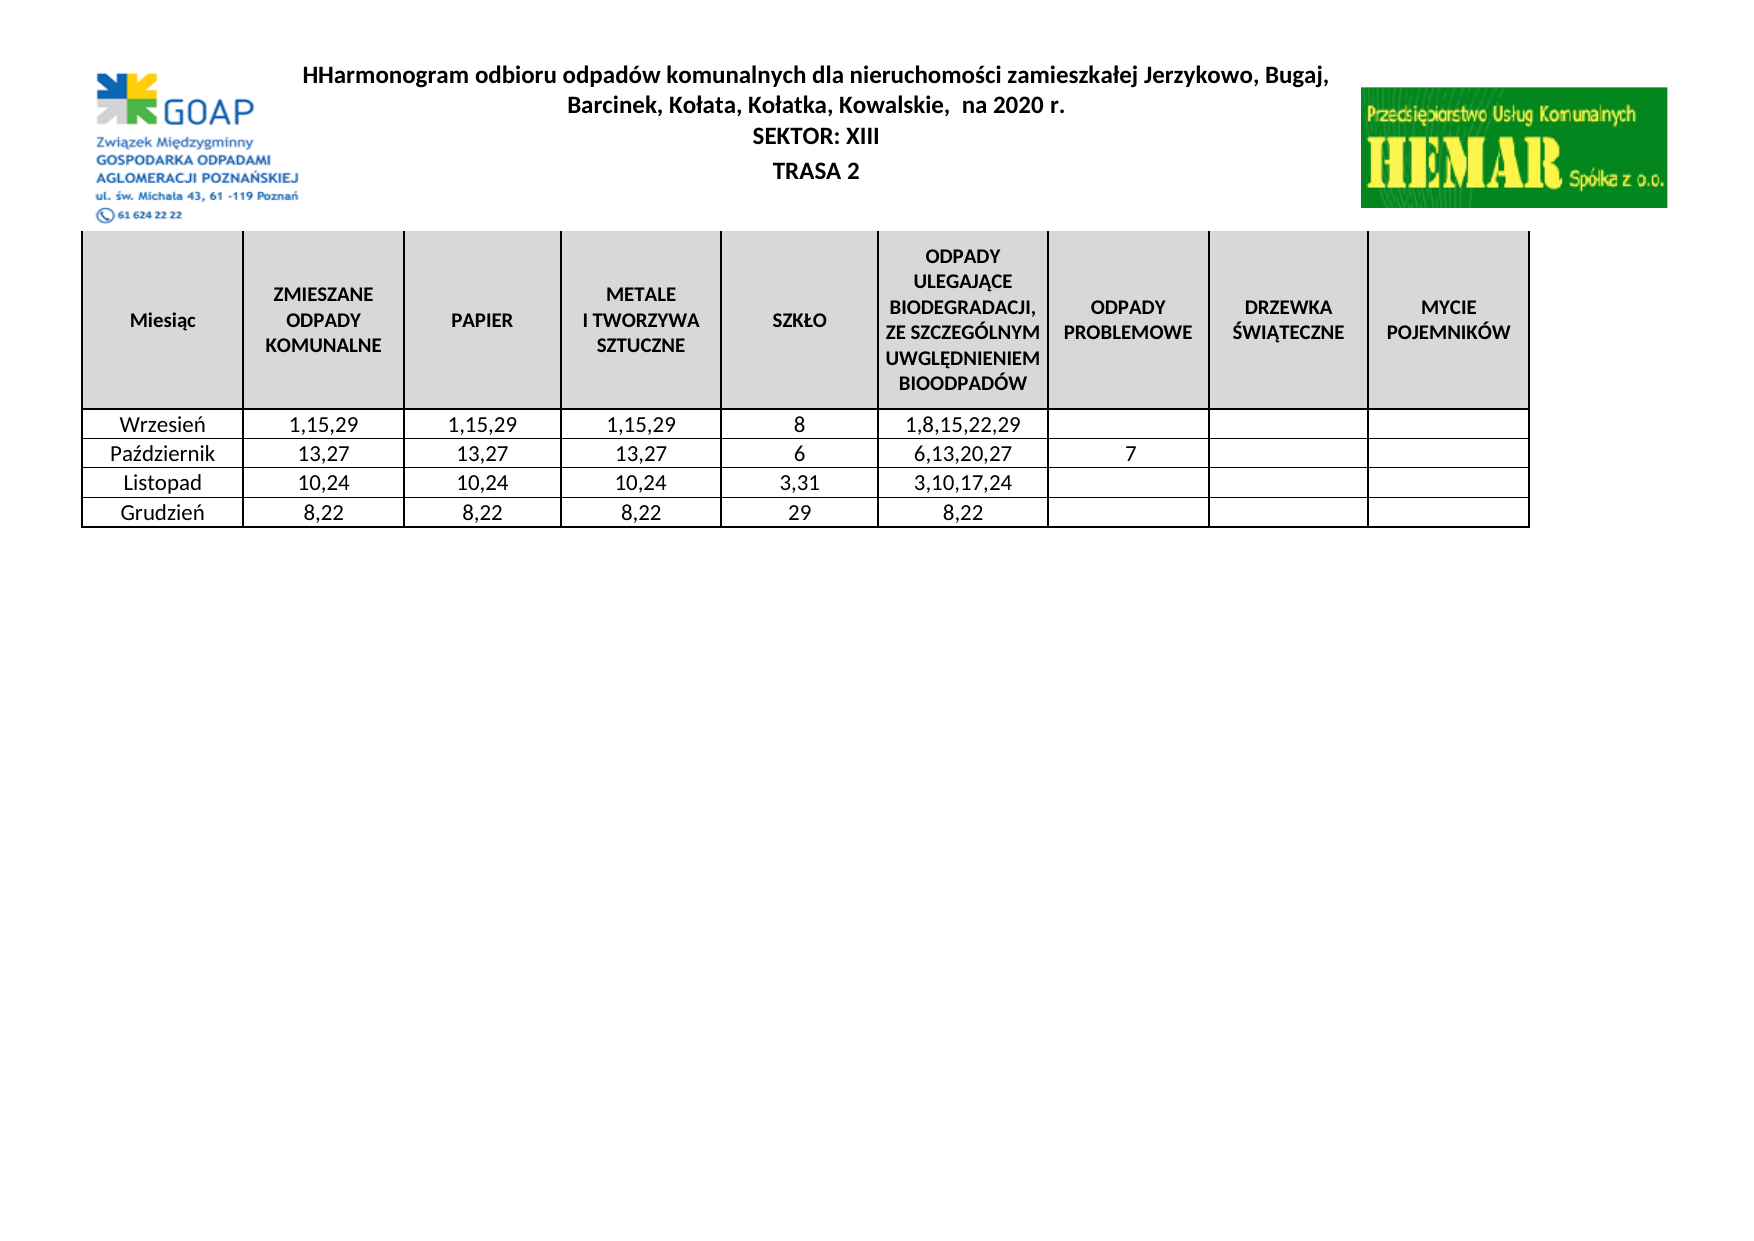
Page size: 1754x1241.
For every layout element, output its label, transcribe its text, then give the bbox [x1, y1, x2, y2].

table_cell 10,24 [562, 468, 720, 497]
table_cell [1210, 410, 1367, 438]
table_header ODPADY ULEGAJĄCE BIODEGRADACJI, ZE SZCZEGÓLNYM UWGLĘDNIENIEM BIOODPADÓW [879, 231, 1047, 408]
table_cell 8,22 [244, 498, 403, 526]
table_cell 1,15,29 [244, 410, 403, 438]
table_cell 13,27 [244, 439, 403, 467]
picture [1361, 87, 1668, 208]
table_cell [1210, 439, 1367, 467]
table_cell [1369, 410, 1528, 438]
table_cell [1210, 498, 1367, 526]
table_cell [1369, 439, 1528, 467]
table_cell Październik [83, 439, 242, 467]
table_header SZKŁO [722, 231, 877, 408]
table_header DRZEWKA ŚWIĄTECZNE [1210, 231, 1367, 408]
table_cell 1,15,29 [405, 410, 560, 438]
table_cell 29 [722, 498, 877, 526]
table_cell 13,27 [562, 439, 720, 467]
table_header PAPIER [405, 231, 560, 408]
table_cell 8,22 [562, 498, 720, 526]
table_header ODPADY PROBLEMOWE [1049, 231, 1208, 408]
table_cell 7 [1049, 439, 1208, 467]
table_cell [1369, 498, 1528, 526]
table_cell 1,8,15,22,29 [879, 410, 1047, 438]
table_cell 3,31 [722, 468, 877, 497]
table_cell Grudzień [83, 498, 242, 526]
table_cell [1049, 410, 1208, 438]
table_cell [1049, 498, 1208, 526]
table_cell [1369, 468, 1528, 497]
table_header Miesiąc [83, 231, 242, 408]
table_cell [1210, 468, 1367, 497]
table_cell 8,22 [879, 498, 1047, 526]
table_cell 8 [722, 410, 877, 438]
picture [75, 51, 312, 249]
table_cell 1,15,29 [562, 410, 720, 438]
table_cell Listopad [83, 468, 242, 497]
table_cell 6 [722, 439, 877, 467]
table_header MYCIE POJEMNIKÓW [1369, 231, 1528, 408]
table_cell 3,10,17,24 [879, 468, 1047, 497]
table_cell 6,13,20,27 [879, 439, 1047, 467]
table_cell 13,27 [405, 439, 560, 467]
table_header METALE I TWORZYWA SZTUCZNE [562, 231, 720, 408]
table_cell Wrzesień [83, 410, 242, 438]
table_cell 10,24 [244, 468, 403, 497]
table_cell 8,22 [405, 498, 560, 526]
table_header ZMIESZANE ODPADY KOMUNALNE [244, 231, 403, 408]
table_cell 10,24 [405, 468, 560, 497]
table_cell [1049, 468, 1208, 497]
